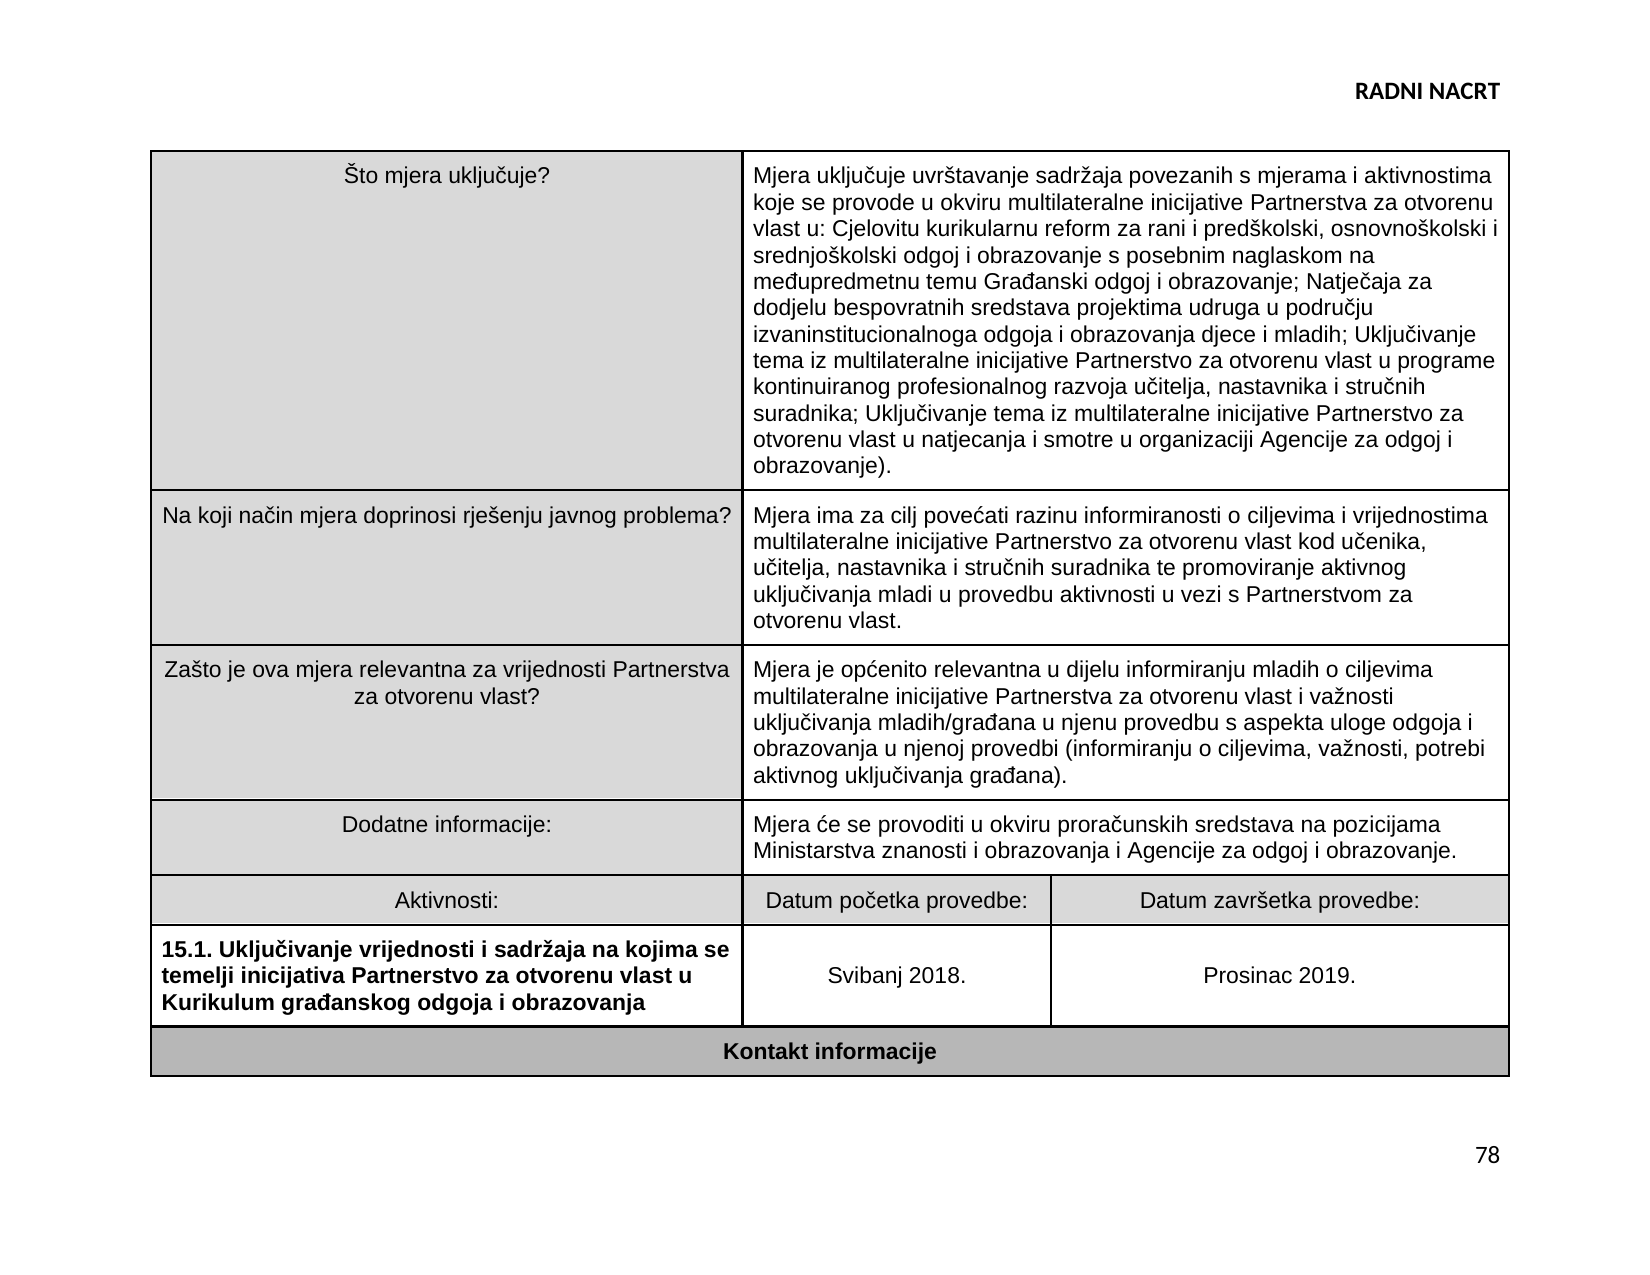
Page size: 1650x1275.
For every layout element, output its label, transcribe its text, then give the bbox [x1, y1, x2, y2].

table_cell Mjera ima za cilj povećati razinu informiranosti o ciljevima i vrijednostima multilateralne inicijative Partnerstvo za otvorenu vlast kod učenika, učitelja, nastavnika i stručnih suradnika te promoviranje aktivnog uključivanja mladi u provedbu aktivnosti u vezi s Partnerstvom za otvorenu vlast. [744, 491, 1508, 644]
table_cell Dodatne informacije: [152, 801, 741, 874]
table_cell Što mjera uključuje? [152, 152, 741, 489]
table_cell Aktivnosti: [152, 876, 741, 923]
table_cell Kontakt informacije [152, 1028, 1508, 1075]
table_cell Datum završetka provedbe: [1052, 876, 1508, 923]
table_cell Mjera uključuje uvrštavanje sadržaja povezanih s mjerama i aktivnostima koje se provode u okviru multilateralne inicijative Partnerstva za otvorenu vlast u: Cjelovitu kurikularnu reform za rani i predškolski, osnovnoškolski i srednjoškolski odgoj i obrazovanje s posebnim naglaskom na međupredmetnu temu Građanski odgoj i obrazovanje; Natječaja za dodjelu bespovratnih sredstava projektima udruga u području izvaninstitucionalnoga odgoja i obrazovanja djece i mladih; Uključivanje tema iz multilateralne inicijative Partnerstvo za otvorenu vlast u programe kontinuiranog profesionalnog razvoja učitelja, nastavnika i stručnih suradnika; Uključivanje tema iz multilateralne inicijative Partnerstvo za otvorenu vlast u natjecanja i smotre u organizaciji Agencije za odgoj i obrazovanje). [744, 152, 1508, 489]
table_cell Datum početka provedbe: [744, 876, 1050, 923]
table_cell Zašto je ova mjera relevantna za vrijednosti Partnerstva za otvorenu vlast? [152, 646, 741, 798]
table_cell 15.1. Uključivanje vrijednosti i sadržaja na kojima se temelji inicijativa Partnerstvo za otvorenu vlast u Kurikulum građanskog odgoja i obrazovanja [152, 926, 741, 1025]
table_cell Mjera je općenito relevantna u dijelu informiranju mladih o ciljevima multilateralne inicijative Partnerstva za otvorenu vlast i važnosti uključivanja mladih/građana u njenu provedbu s aspekta uloge odgoja i obrazovanja u njenoj provedbi (informiranju o ciljevima, važnosti, potrebi aktivnog uključivanja građana). [744, 646, 1508, 798]
table_cell Prosinac 2019. [1052, 926, 1508, 1025]
table_cell Mjera će se provoditi u okviru proračunskih sredstava na pozicijama Ministarstva znanosti i obrazovanja i Agencije za odgoj i obrazovanje. [744, 801, 1508, 874]
table_cell Svibanj 2018. [744, 926, 1050, 1025]
table_cell Na koji način mjera doprinosi rješenju javnog problema? [152, 491, 741, 644]
